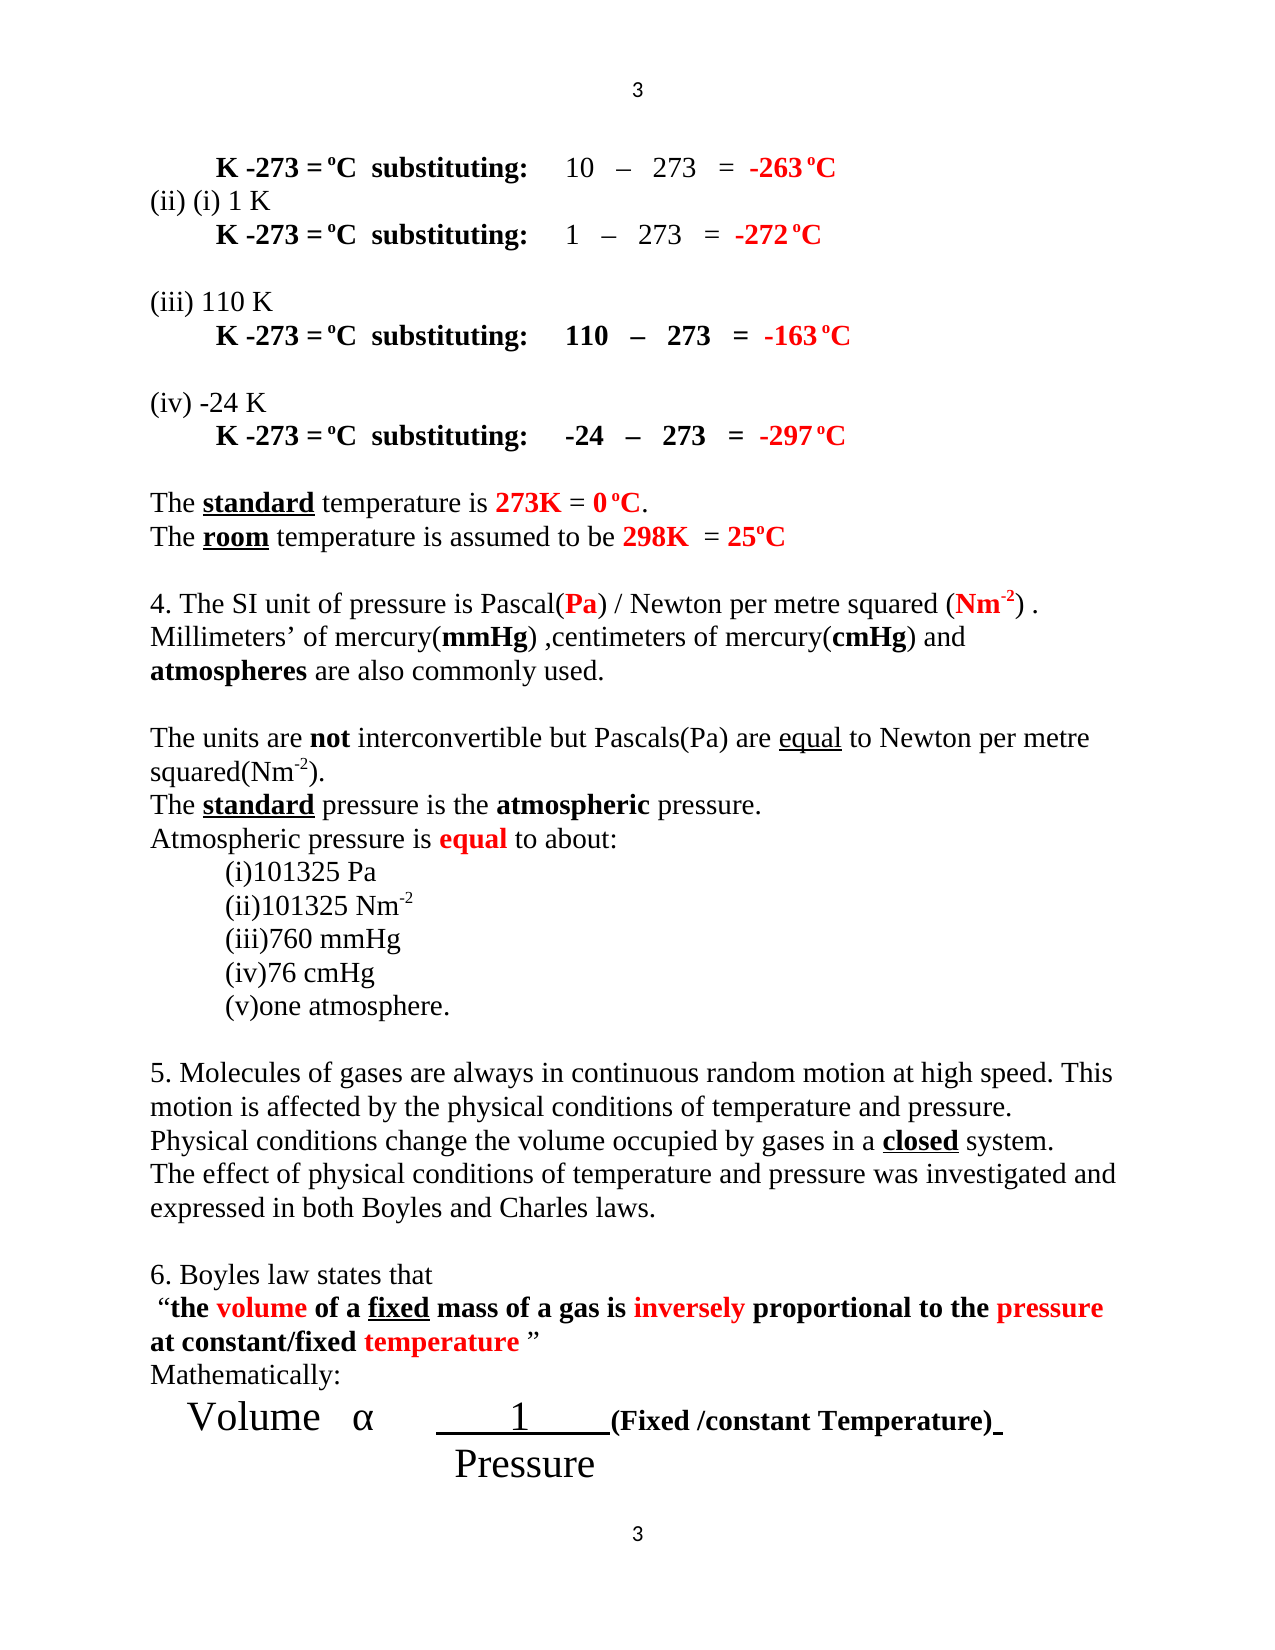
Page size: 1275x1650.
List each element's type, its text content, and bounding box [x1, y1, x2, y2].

text (iv)76 cmHg [150, 955, 1125, 988]
text “the volume of a fixed mass of a gas is inversely proportional to the pressure at constant/fixed temperature ” [150, 1290, 1125, 1357]
text Mathematically: [150, 1357, 1125, 1391]
text (iii) 110 K [150, 284, 1125, 318]
text The units are not interconvertible but Pascals(Pa) are equal to Newton per metre squared(Nm-2). [150, 720, 1125, 787]
text K -273 = oC substituting: 1 – 273 = -272 oC [150, 217, 1125, 251]
text The standard temperature is 273K = 0 oC. [150, 485, 1125, 519]
text (iii)760 mmHg [150, 921, 1125, 955]
text 4. The SI unit of pressure is Pascal(Pa) / Newton per metre squared (Nm-2) . Millimeters’ of mercury(mmHg) ,centimeters of mercury(cmHg) and atmospheres are also commonly used. [150, 586, 1125, 687]
text (ii)101325 Nm-2 [150, 888, 1125, 921]
text (i)101325 Pa [150, 854, 1125, 888]
text K -273 = oC substituting: 10 – 273 = -263 oC [150, 150, 1125, 183]
text Atmospheric pressure is equal to about: [150, 821, 1125, 854]
text Volume α 1 (Fixed /constant Temperature) [150, 1391, 1125, 1439]
text The effect of physical conditions of temperature and pressure was investigated and expressed in both Boyles and Charles laws. [150, 1156, 1125, 1223]
text (iv) -24 K [150, 385, 1125, 418]
text (ii) (i) 1 K [150, 183, 1125, 217]
text (v)one atmosphere. [150, 988, 1125, 1022]
text The room temperature is assumed to be 298K = 25oC [150, 519, 1125, 552]
text K -273 = oC substituting: 110 – 273 = -163 oC [150, 318, 1125, 351]
text Physical conditions change the volume occupied by gases in a closed system. [150, 1123, 1125, 1156]
text 5. Molecules of gases are always in continuous random motion at high speed. This motion is affected by the physical conditions of temperature and pressure. [150, 1056, 1125, 1123]
text 6. Boyles law states that [150, 1257, 1125, 1290]
text Pressure [150, 1439, 1125, 1487]
text K -273 = oC substituting: -24 – 273 = -297 oC [150, 418, 1125, 452]
text The standard pressure is the atmospheric pressure. [150, 787, 1125, 821]
